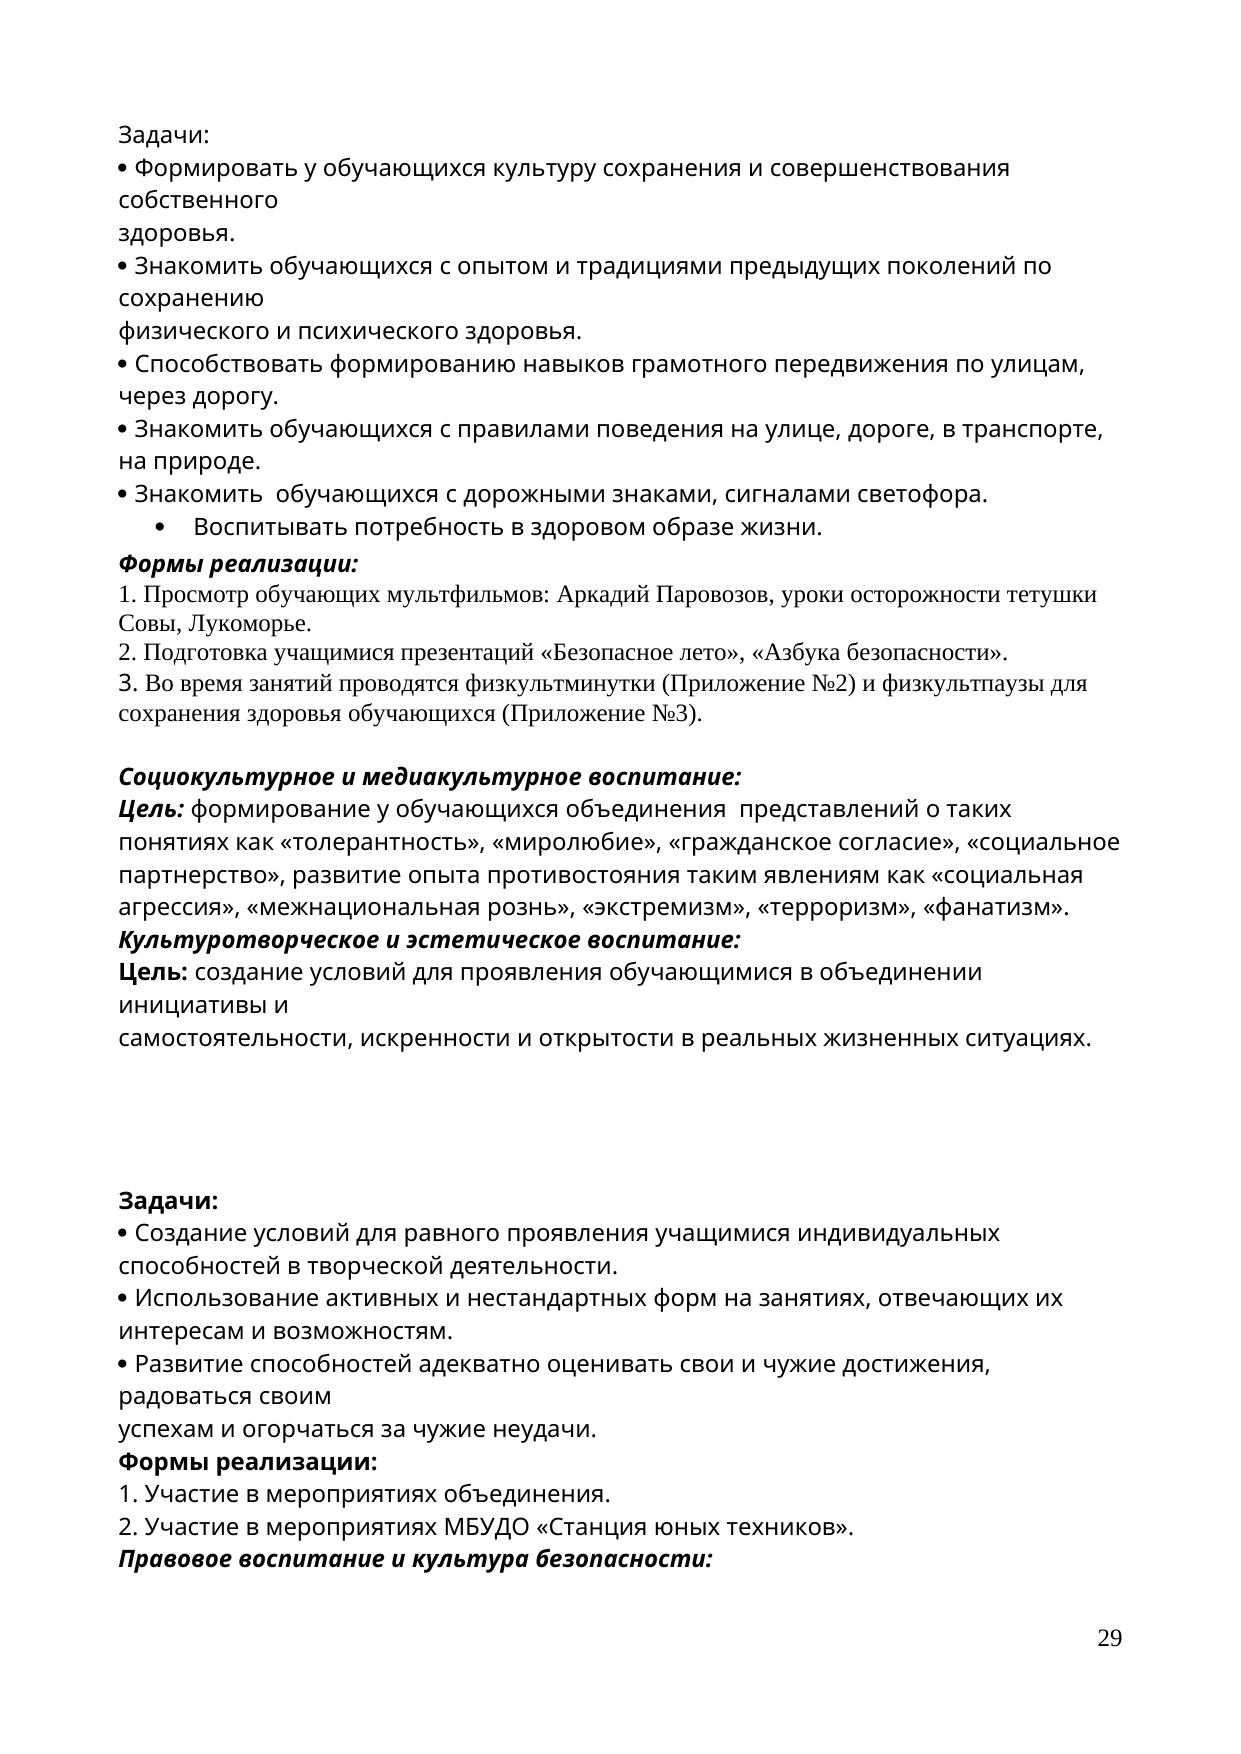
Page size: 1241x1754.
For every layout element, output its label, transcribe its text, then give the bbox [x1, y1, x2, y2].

text Развитие способностей адекватно оценивать свои и чужие достижения, радоваться своим [118, 1346, 1122, 1412]
text Знакомить обучающихся с дорожными знаками, сигналами светофора. [118, 477, 1122, 509]
text Задачи: [118, 1183, 1122, 1216]
text Социокультурное и медиакультурное воспитание: [118, 759, 1122, 792]
text Формировать у обучающихся культуру сохранения и совершенствования собственного [118, 151, 1122, 216]
text 3. Во время занятий проводятся физкультминутки (Приложение №2) и физкультпаузы для сохранения здоровья обучающихся (Приложение №3). [118, 666, 1122, 727]
text Цель: создание условий для проявления обучающимися в объединении инициативы и [118, 955, 1122, 1020]
text Культуротворческое и эстетическое воспитание: [118, 923, 1122, 955]
text Использование активных и нестандартных форм на занятиях, отвечающих их интересам и возможностям. [118, 1281, 1122, 1346]
text Формы реализации: [118, 547, 1122, 579]
text здоровья. [118, 216, 1122, 248]
text 2. Подготовка учащимися презентаций «Безопасное лето», «Азбука безопасности». [118, 637, 1122, 666]
text Создание условий для равного проявления учащимися индивидуальных способностей в творческой деятельности. [118, 1216, 1122, 1281]
text Правовое воспитание и культура безопасности: [118, 1542, 1122, 1575]
text Знакомить обучающихся с опытом и традициями предыдущих поколений по сохранению [118, 248, 1122, 314]
list Воспитывать потребность в здоровом образе жизни. [156, 509, 1122, 542]
text 1. Просмотр обучающих мультфильмов: Аркадий Паровозов, уроки осторожности тетушки Совы, Лукоморье. [118, 579, 1122, 637]
text физического и психического здоровья. [118, 314, 1122, 346]
text Способствовать формированию навыков грамотного передвижения по улицам, через дорогу. [118, 346, 1122, 412]
text успехам и огорчаться за чужие неудачи. [118, 1412, 1122, 1444]
text Цель: формирование у обучающихся объединения представлений о таких понятиях как «толерантность», «миролюбие», «гражданское согласие», «социальное партнерство», развитие опыта противостояния таким явлениям как «социальная агрессия», «межнациональная рознь», «экстремизм», «терроризм», «фанатизм». [118, 792, 1122, 923]
text Знакомить обучающихся с правилами поведения на улице, дороге, в транспорте, на природе. [118, 412, 1122, 477]
text 1. Участие в мероприятиях объединения. [118, 1477, 1122, 1509]
text Формы реализации: [118, 1444, 1122, 1477]
text самостоятельности, искренности и открытости в реальных жизненных ситуациях. [118, 1020, 1122, 1053]
text Задачи: [118, 118, 1122, 151]
text 2. Участие в мероприятиях МБУДО «Станция юных техников». [118, 1509, 1122, 1542]
